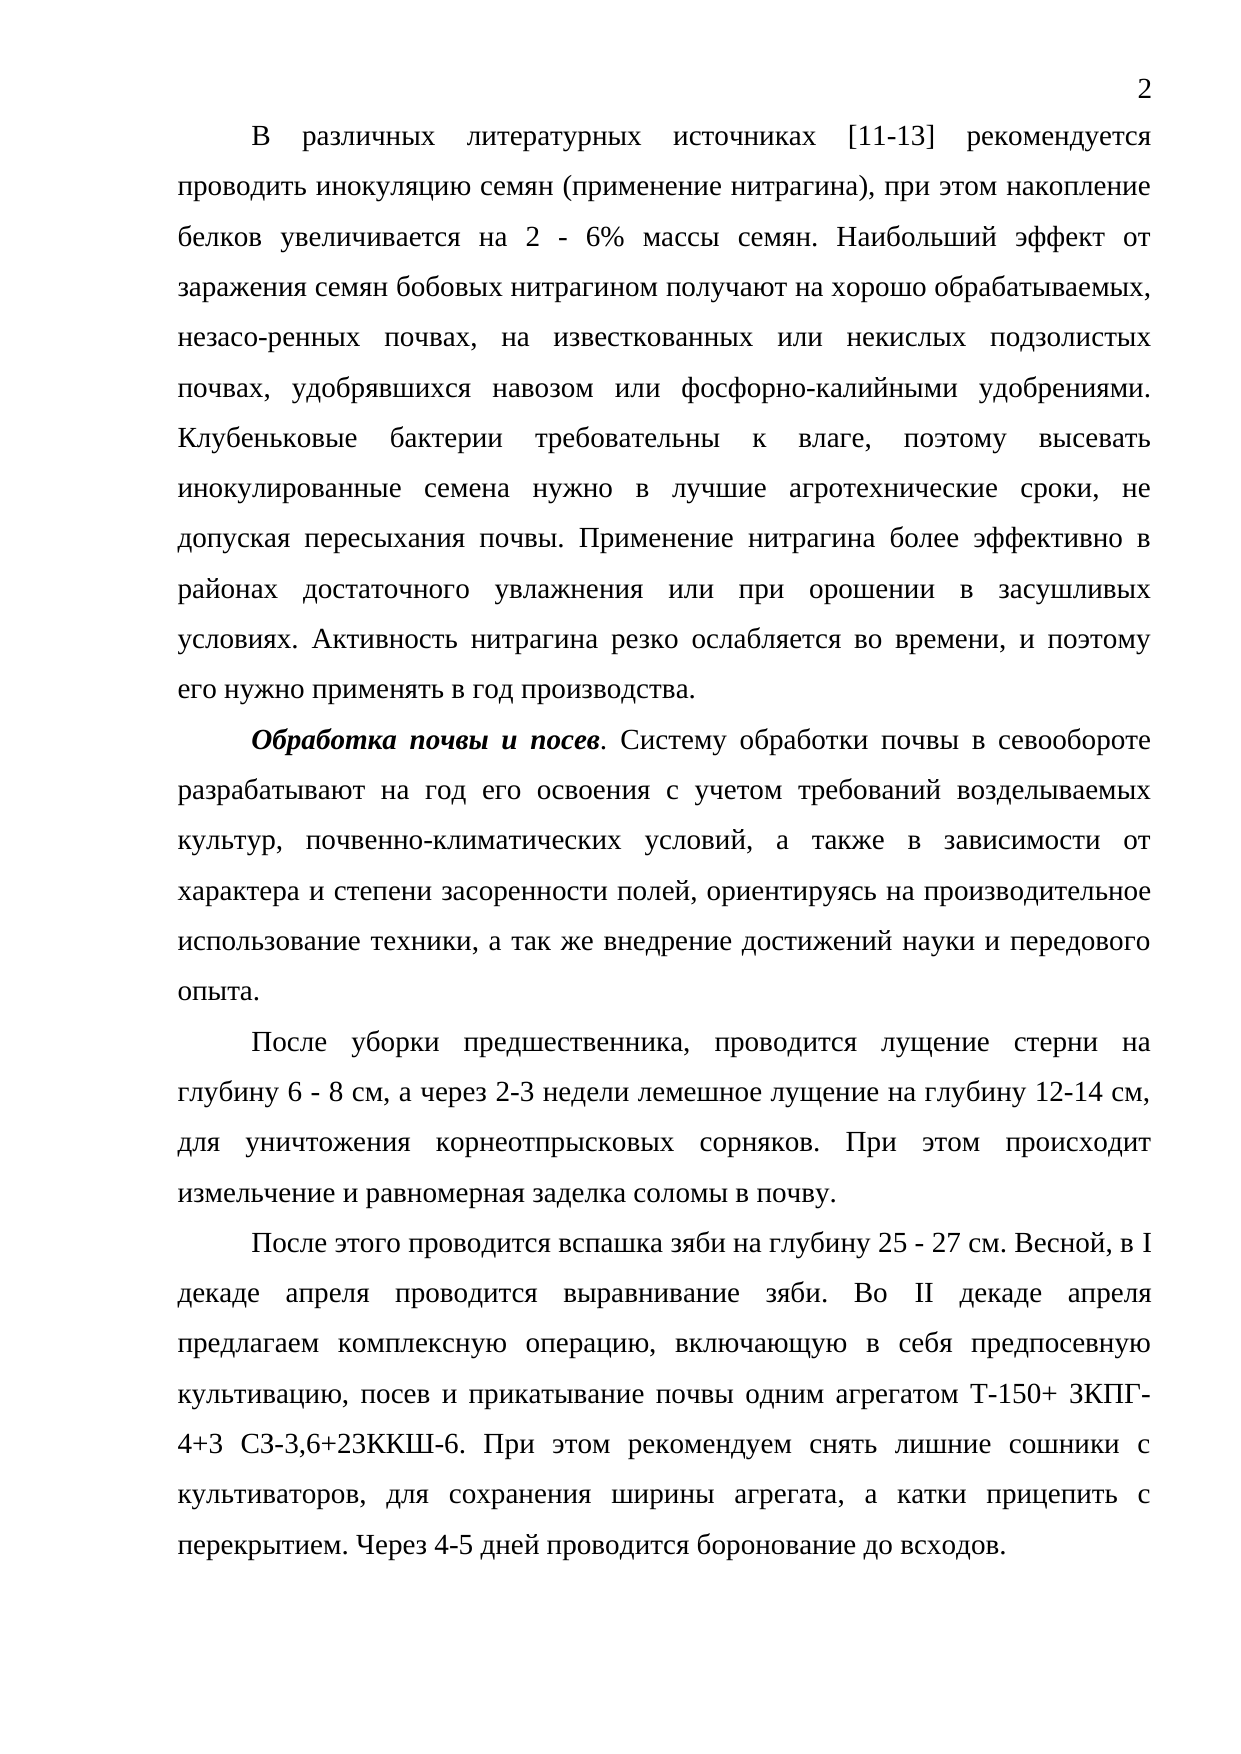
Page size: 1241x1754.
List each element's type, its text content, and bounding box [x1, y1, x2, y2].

text После этого проводится вспашка зяби на глубину 25 - 27 см. Весной, в I декаде апреля проводится выравнивание зяби. Во II декаде апреля предлагаем комплексную операцию, включающую в себя предпосевную культивацию, посев и прикатывание почвы одним агрегатом Т-150+ ЗКПГ-4+3 СЗ-3,6+23ККШ-6. При этом рекомендуем снять лишние сошники с культиваторов, для сохранения ширины агрегата, а катки прицепить с перекрытием. Через 4-5 дней проводится боронование до всходов. [177, 1225, 1152, 1560]
text После уборки предшественника, проводится лущение стерни на глубину 6 - 8 см, а через 2-3 недели лемешное лущение на глубину 12-14 см, для уничтожения корнеотпрысковых сорняков. При этом происходит измельчение и равномерная заделка соломы в почву. [177, 1024, 1152, 1208]
text В различных литературных источниках [11-13] рекомендуется проводить инокуляцию семян (применение нитрагина), при этом накопление белков увеличивается на 2 - 6% массы семян. Наибольший эффект от заражения семян бобовых нитрагином получают на хорошо обрабатываемых, незасо-ренных почвах, на известкованных или некислых подзолистых почвах, удобрявшихся навозом или фосфорно-калийными удобрениями. Клубеньковые бактерии требовательны к влаге, поэтому высевать инокулированные семена нужно в лучшие агротехнические сроки, не допуская пересыхания почвы. Применение нитрагина более эффективно в районах достаточного увлажнения или при орошении в засушливых условиях. Активность нитрагина резко ослабляется во времени, и поэтому его нужно применять в год производства. [177, 118, 1152, 705]
text Обработка почвы и посев. Систему обработки почвы в севообороте разрабатывают на год его освоения с учетом требований возделываемых культур, почвенно-климатических условий, а также в зависимости от характера и степени засоренности полей, ориентируясь на производительное использование техники, а так же внедрение достижений науки и передового опыта. [177, 722, 1152, 1007]
